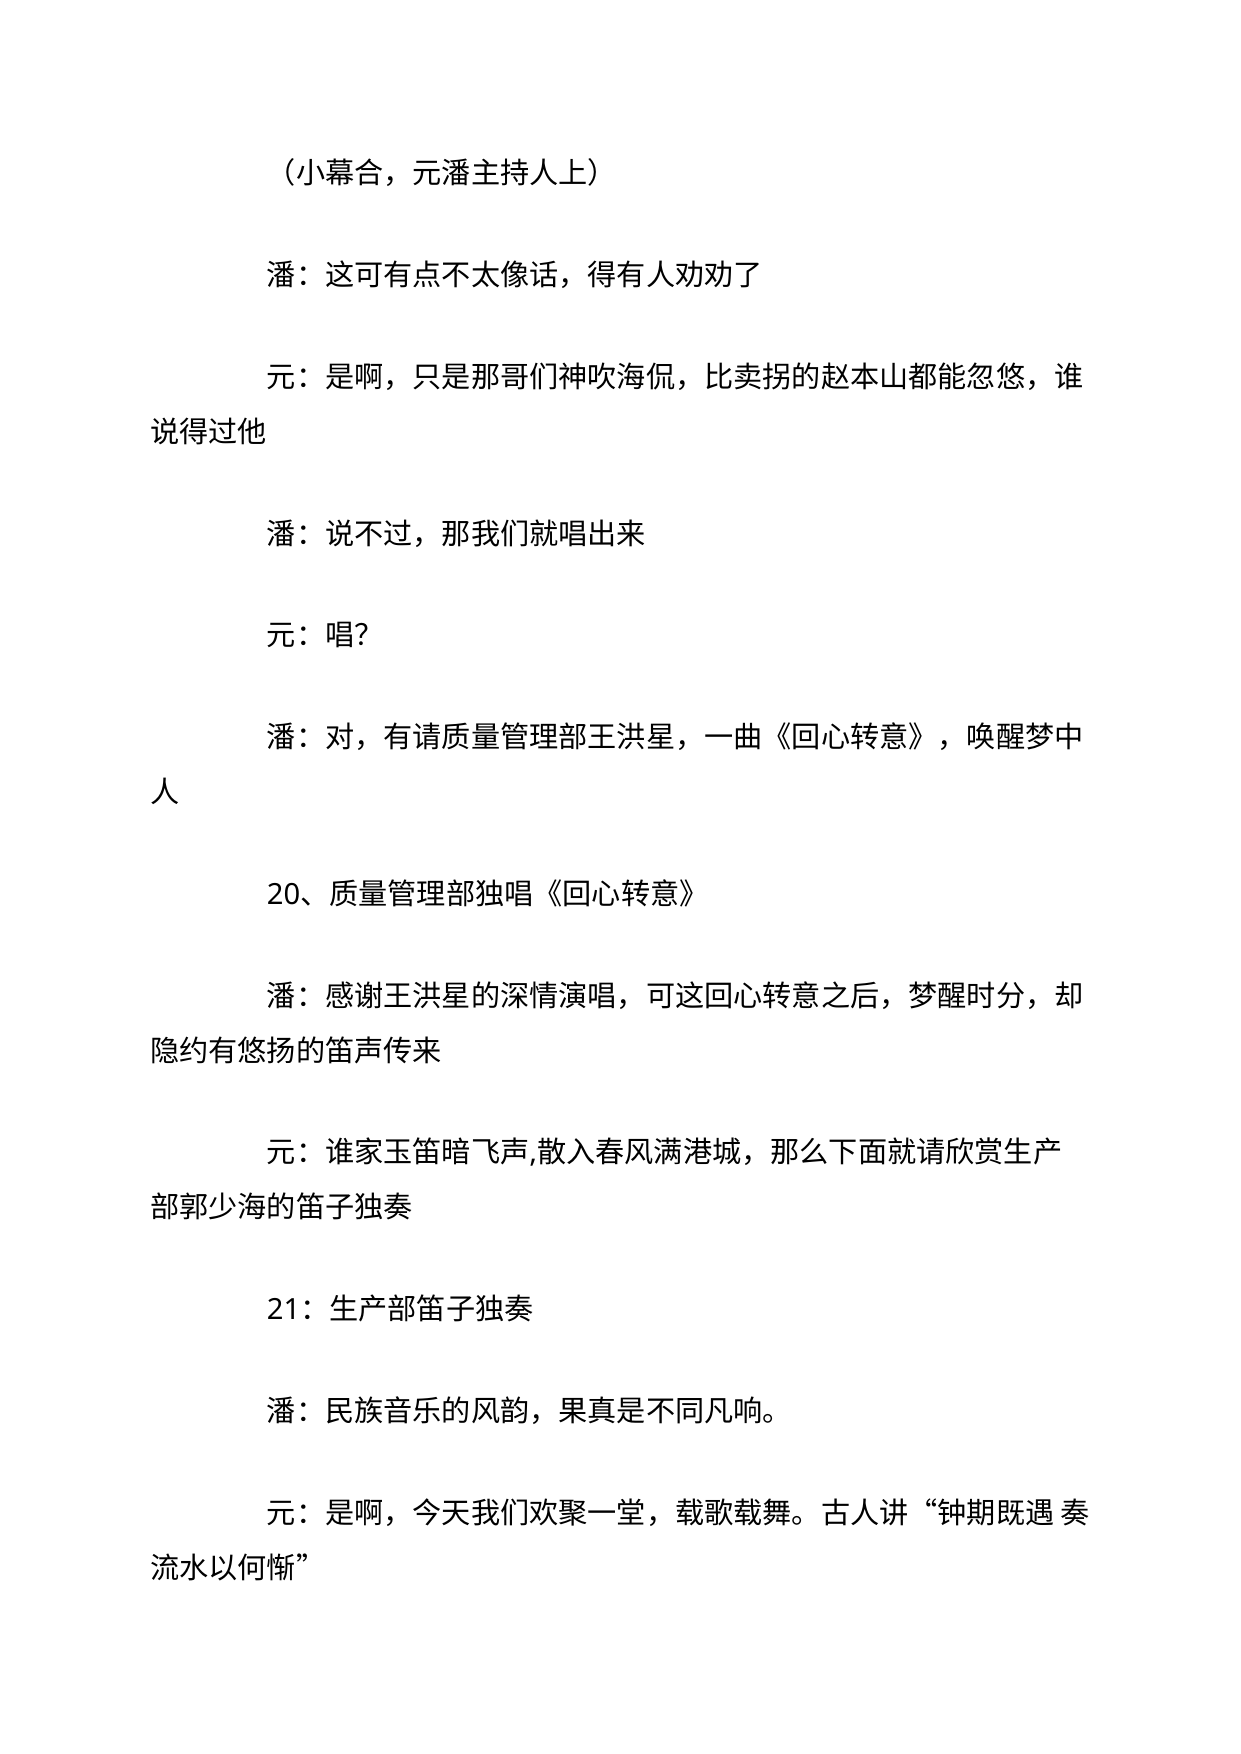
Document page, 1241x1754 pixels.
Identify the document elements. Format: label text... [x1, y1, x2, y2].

text 潘：对，有请质量管理部王洪星，一曲《回心转意》，唤醒梦中人 [150, 714, 1090, 811]
text 21：生产部笛子独奏 [150, 1286, 1090, 1328]
text （小幕合，元潘主持人上） [150, 150, 1090, 192]
text 潘：民族音乐的风韵，果真是不同凡响。 [150, 1388, 1090, 1430]
text 元：是啊，今天我们欢聚一堂，载歌载舞。古人讲“钟期既遇 奏流水以何惭” [150, 1489, 1090, 1587]
text 元：是啊，只是那哥们神吹海侃，比卖拐的赵本山都能忽悠，谁说得过他 [150, 353, 1090, 451]
text 20、质量管理部独唱《回心转意》 [150, 870, 1090, 913]
text 元：唱？ [150, 612, 1090, 654]
text 潘：说不过，那我们就唱出来 [150, 510, 1090, 552]
text 元：谁家玉笛暗飞声,散入春风满港城，那么下面就请欣赏生产部郭少海的笛子独奏 [150, 1129, 1090, 1226]
text 潘：感谢王洪星的深情演唱，可这回心转意之后，梦醒时分，却隐约有悠扬的笛声传来 [150, 972, 1090, 1069]
text 潘：这可有点不太像话，得有人劝劝了 [150, 252, 1090, 294]
